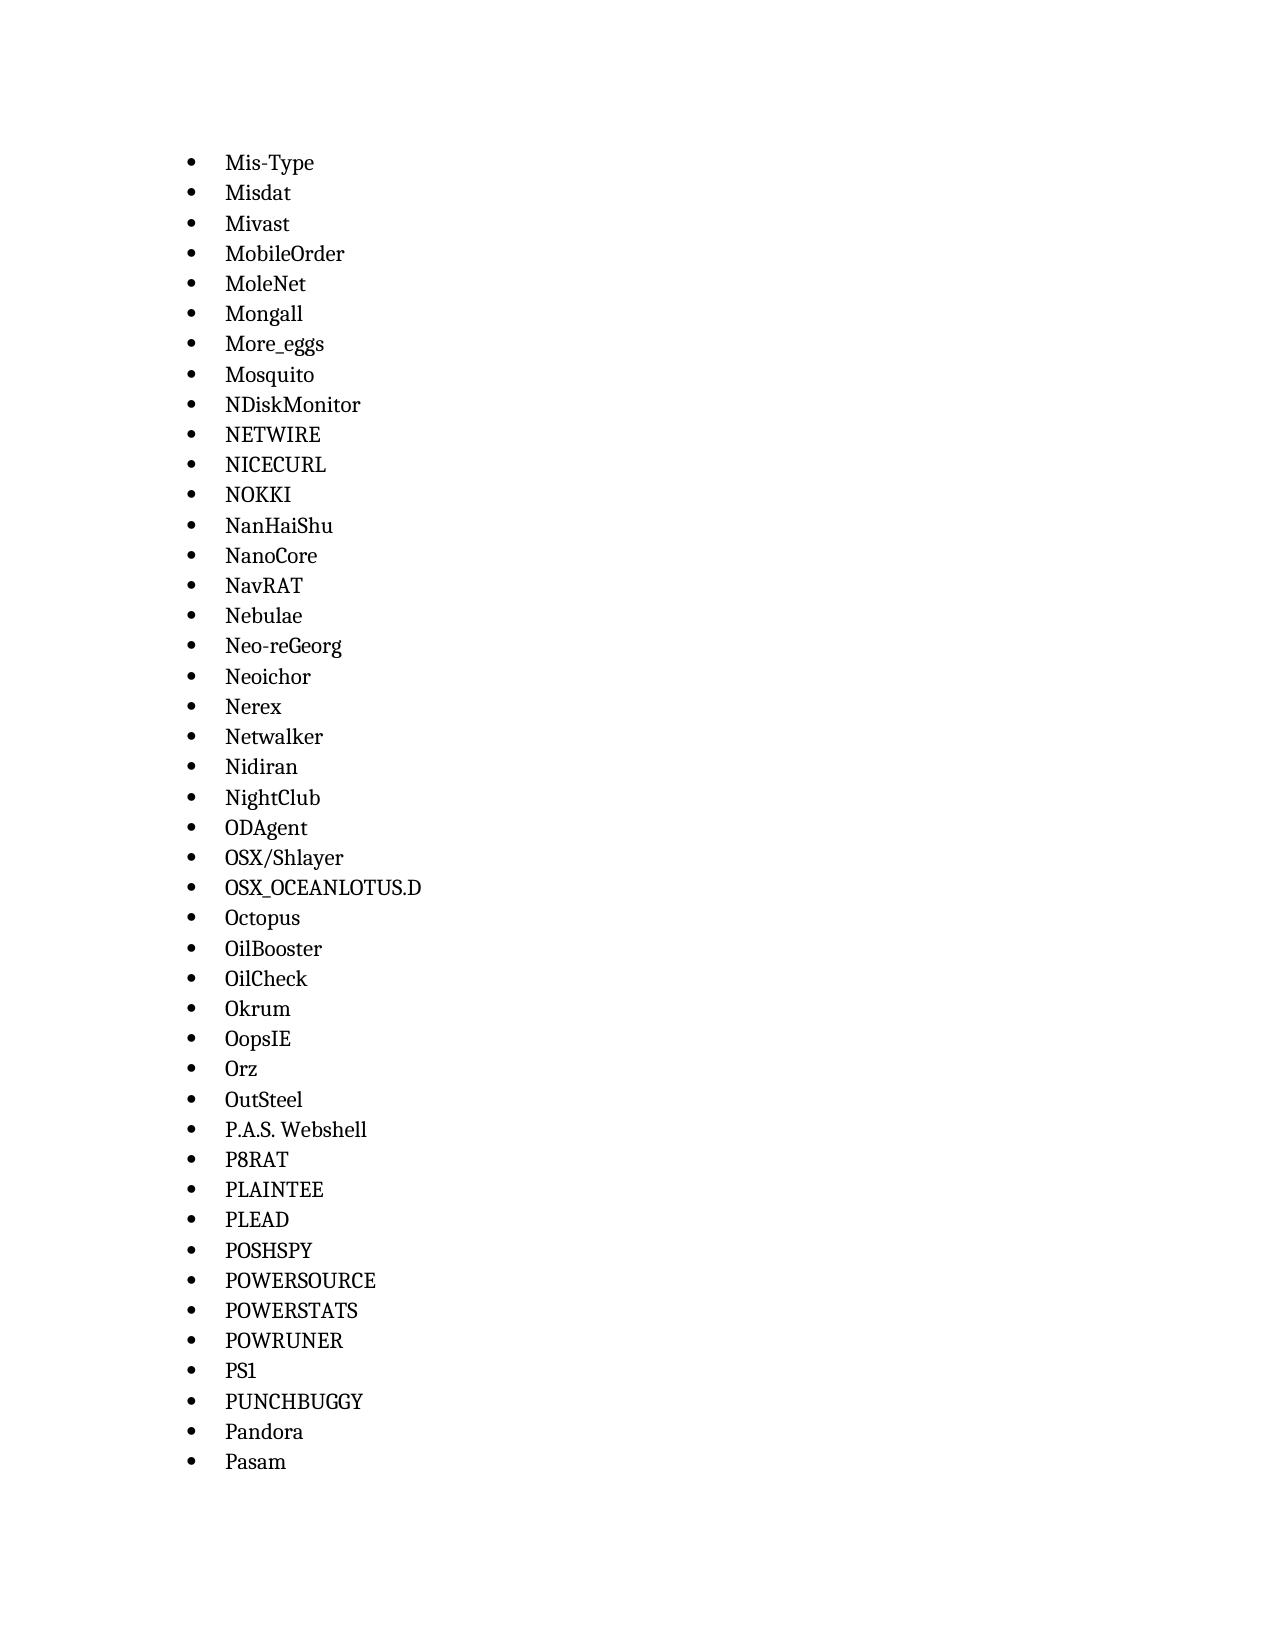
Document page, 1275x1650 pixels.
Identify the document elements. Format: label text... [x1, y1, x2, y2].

list OSX_OCEANLOTUS.D [187, 875, 1087, 901]
list NanHaiShu [187, 512, 1087, 539]
list OilCheck [187, 966, 1087, 992]
list Nidiran [187, 754, 1087, 781]
list Netwalker [187, 724, 1087, 750]
list More_eggs [187, 331, 1087, 358]
list NightClub [187, 784, 1087, 811]
list P.A.S. Webshell [187, 1117, 1087, 1143]
list Neo-reGeorg [187, 633, 1087, 660]
list Neoichor [187, 663, 1087, 690]
list POWRUNER [187, 1328, 1087, 1354]
list PS1 [187, 1358, 1087, 1385]
list POWERSTATS [187, 1298, 1087, 1324]
list Orz [187, 1056, 1087, 1083]
list Misdat [187, 180, 1087, 207]
list PLAINTEE [187, 1177, 1087, 1203]
list NavRAT [187, 573, 1087, 599]
list OSX/Shlayer [187, 845, 1087, 871]
list MobileOrder [187, 241, 1087, 267]
list P8RAT [187, 1147, 1087, 1173]
list POSHSPY [187, 1237, 1087, 1264]
list OilBooster [187, 935, 1087, 962]
list NDiskMonitor [187, 392, 1087, 418]
list Mis-Type [187, 150, 1087, 176]
list Mivast [187, 210, 1087, 237]
list Mongall [187, 301, 1087, 327]
list NanoCore [187, 543, 1087, 569]
list Pasam [187, 1449, 1087, 1475]
list PUNCHBUGGY [187, 1388, 1087, 1415]
list NETWIRE [187, 422, 1087, 448]
list Octopus [187, 905, 1087, 932]
list NICECURL [187, 452, 1087, 478]
list Pandora [187, 1419, 1087, 1445]
list Nerex [187, 694, 1087, 720]
list Mosquito [187, 361, 1087, 388]
list Nebulae [187, 603, 1087, 629]
list NOKKI [187, 482, 1087, 509]
list PLEAD [187, 1207, 1087, 1234]
list OutSteel [187, 1086, 1087, 1113]
list Okrum [187, 996, 1087, 1022]
list POWERSOURCE [187, 1268, 1087, 1294]
list MoleNet [187, 271, 1087, 297]
list ODAgent [187, 814, 1087, 841]
list OopsIE [187, 1026, 1087, 1052]
